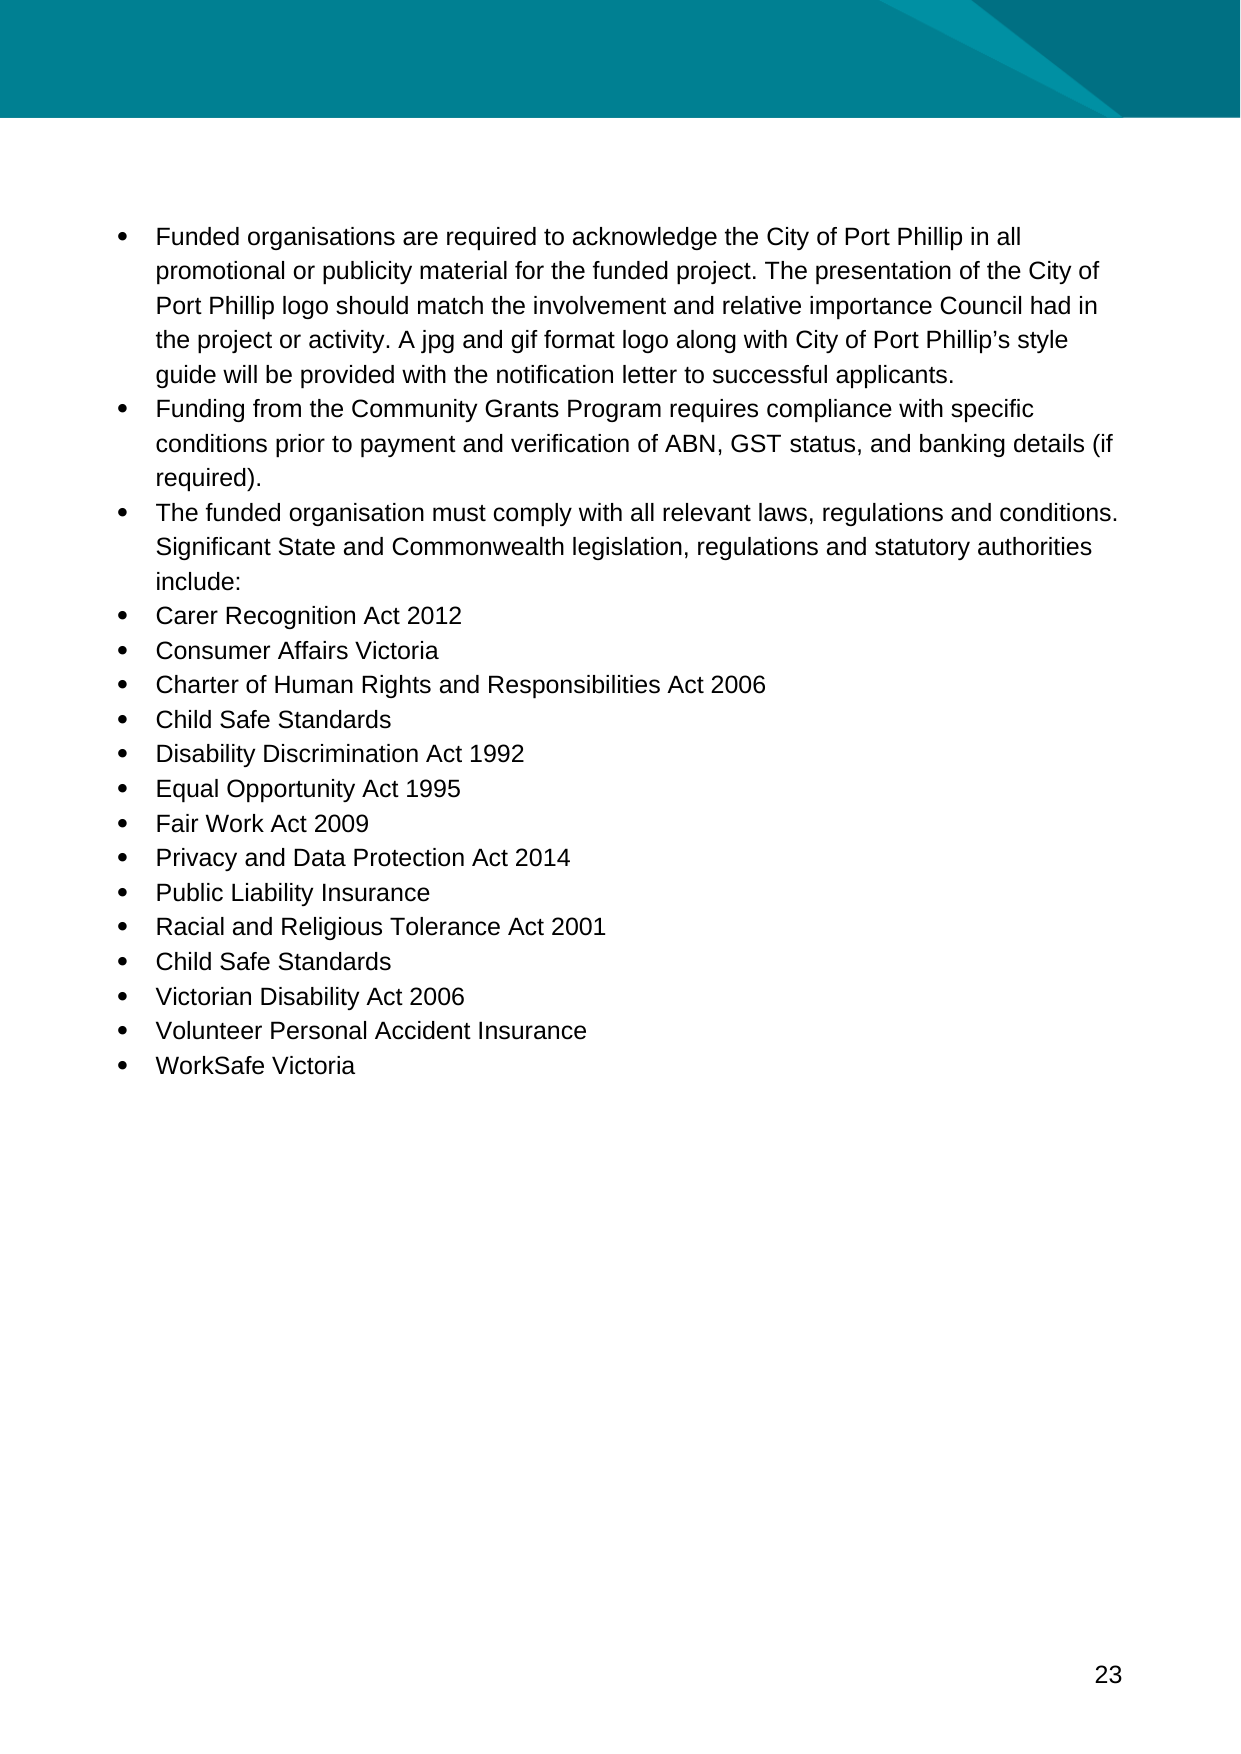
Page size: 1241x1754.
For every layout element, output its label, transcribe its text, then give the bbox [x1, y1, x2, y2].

list The funded organisation must comply with all relevant laws, regulations and conditions. Significant State and Commonwealth legislation, regulations and statutory authorities include: [118, 498, 1122, 595]
list Equal Opportunity Act 1995 [118, 774, 1122, 803]
picture [0, 0, 1241, 119]
list Funding from the Community Grants Program requires compliance with specific conditions prior to payment and verification of ABN, GST status, and banking details (if required). [118, 394, 1122, 492]
list Public Liability Insurance [118, 878, 1122, 907]
list Consumer Affairs Victoria [118, 636, 1122, 664]
list Victorian Disability Act 2006 [118, 982, 1122, 1010]
list Carer Recognition Act 2012 [118, 601, 1122, 630]
list Charter of Human Rights and Responsibilities Act 2006 [118, 670, 1122, 699]
list Privacy and Data Protection Act 2014 [118, 843, 1122, 872]
list Child Safe Standards [118, 705, 1122, 734]
list Racial and Religious Tolerance Act 2001 [118, 912, 1122, 941]
list Disability Discrimination Act 1992 [118, 739, 1122, 768]
list Fair Work Act 2009 [118, 809, 1122, 837]
list Funded organisations are required to acknowledge the City of Port Phillip in all promotional or publicity material for the funded project. The presentation of the City of Port Phillip logo should match the involvement and relative importance Council had in the project or activity. A jpg and gif format logo along with City of Port Phillip’s style guide will be provided with the notification letter to successful applicants. [118, 222, 1122, 388]
list Child Safe Standards [118, 947, 1122, 976]
list WorkSafe Victoria [118, 1051, 1122, 1079]
list Volunteer Personal Accident Insurance [118, 1016, 1122, 1045]
